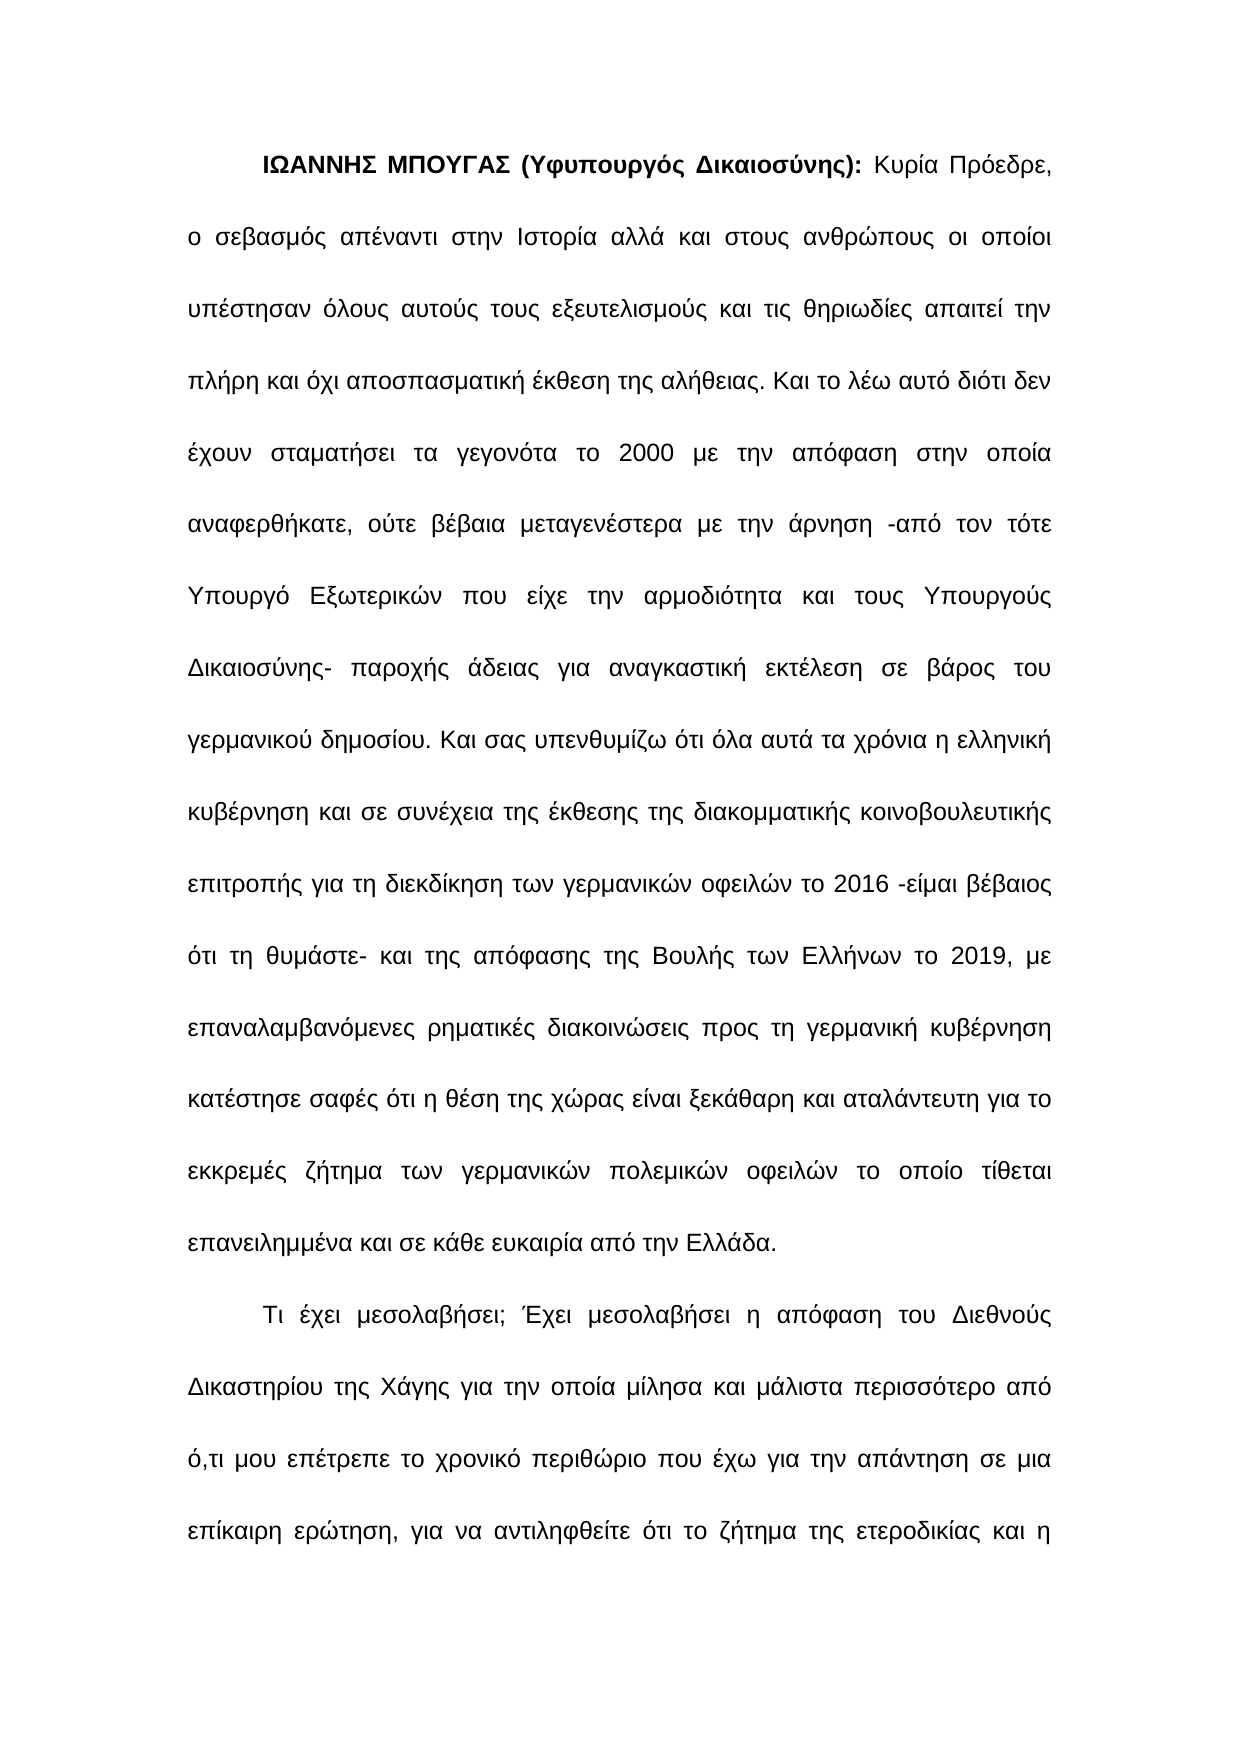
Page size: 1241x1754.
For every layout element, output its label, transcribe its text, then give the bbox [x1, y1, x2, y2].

text ΙΩΑΝΝΗΣ ΜΠΟΥΓΑΣ (Υφυπουργός Δικαιοσύνης): Κυρία Πρόεδρε, ο σεβασμός απέναντι στην Ιστορία αλλά και στους ανθρώπους οι οποίοι υπέστησαν όλους αυτούς τους εξευτελισμούς και τις θηριωδίες απαιτεί την πλήρη και όχι αποσπασματική έκθεση της αλήθειας. Και το λέω αυτό διότι δεν έχουν σταματήσει τα γεγονότα το 2000 με την απόφαση στην οποία αναφερθήκατε, ούτε βέβαια μεταγενέστερα με την άρνηση -από τον τότε Υπουργό Εξωτερικών που είχε την αρμοδιότητα και τους Υπουργούς Δικαιοσύνης- παροχής άδειας για αναγκαστική εκτέλεση σε βάρος του γερμανικού δημοσίου. Και σας υπενθυμίζω ότι όλα αυτά τα χρόνια η ελληνική κυβέρνηση και σε συνέχεια της έκθεσης της διακομματικής κοινοβουλευτικής επιτροπής για τη διεκδίκηση των γερμανικών οφειλών το 2016 -είμαι βέβαιος ότι τη θυμάστε- και της απόφασης της Βουλής των Ελλήνων το 2019, με επαναλαμβανόμενες ρηματικές διακοινώσεις προς τη γερμανική κυβέρνηση κατέστησε σαφές ότι η θέση της χώρας είναι ξεκάθαρη και αταλάντευτη για το εκκρεμές ζήτημα των γερμανικών πολεμικών οφειλών το οποίο τίθεται επανειλημμένα και σε κάθε ευκαιρία από την Ελλάδα. [187, 150, 1053, 1257]
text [187, 1300, 1053, 1544]
